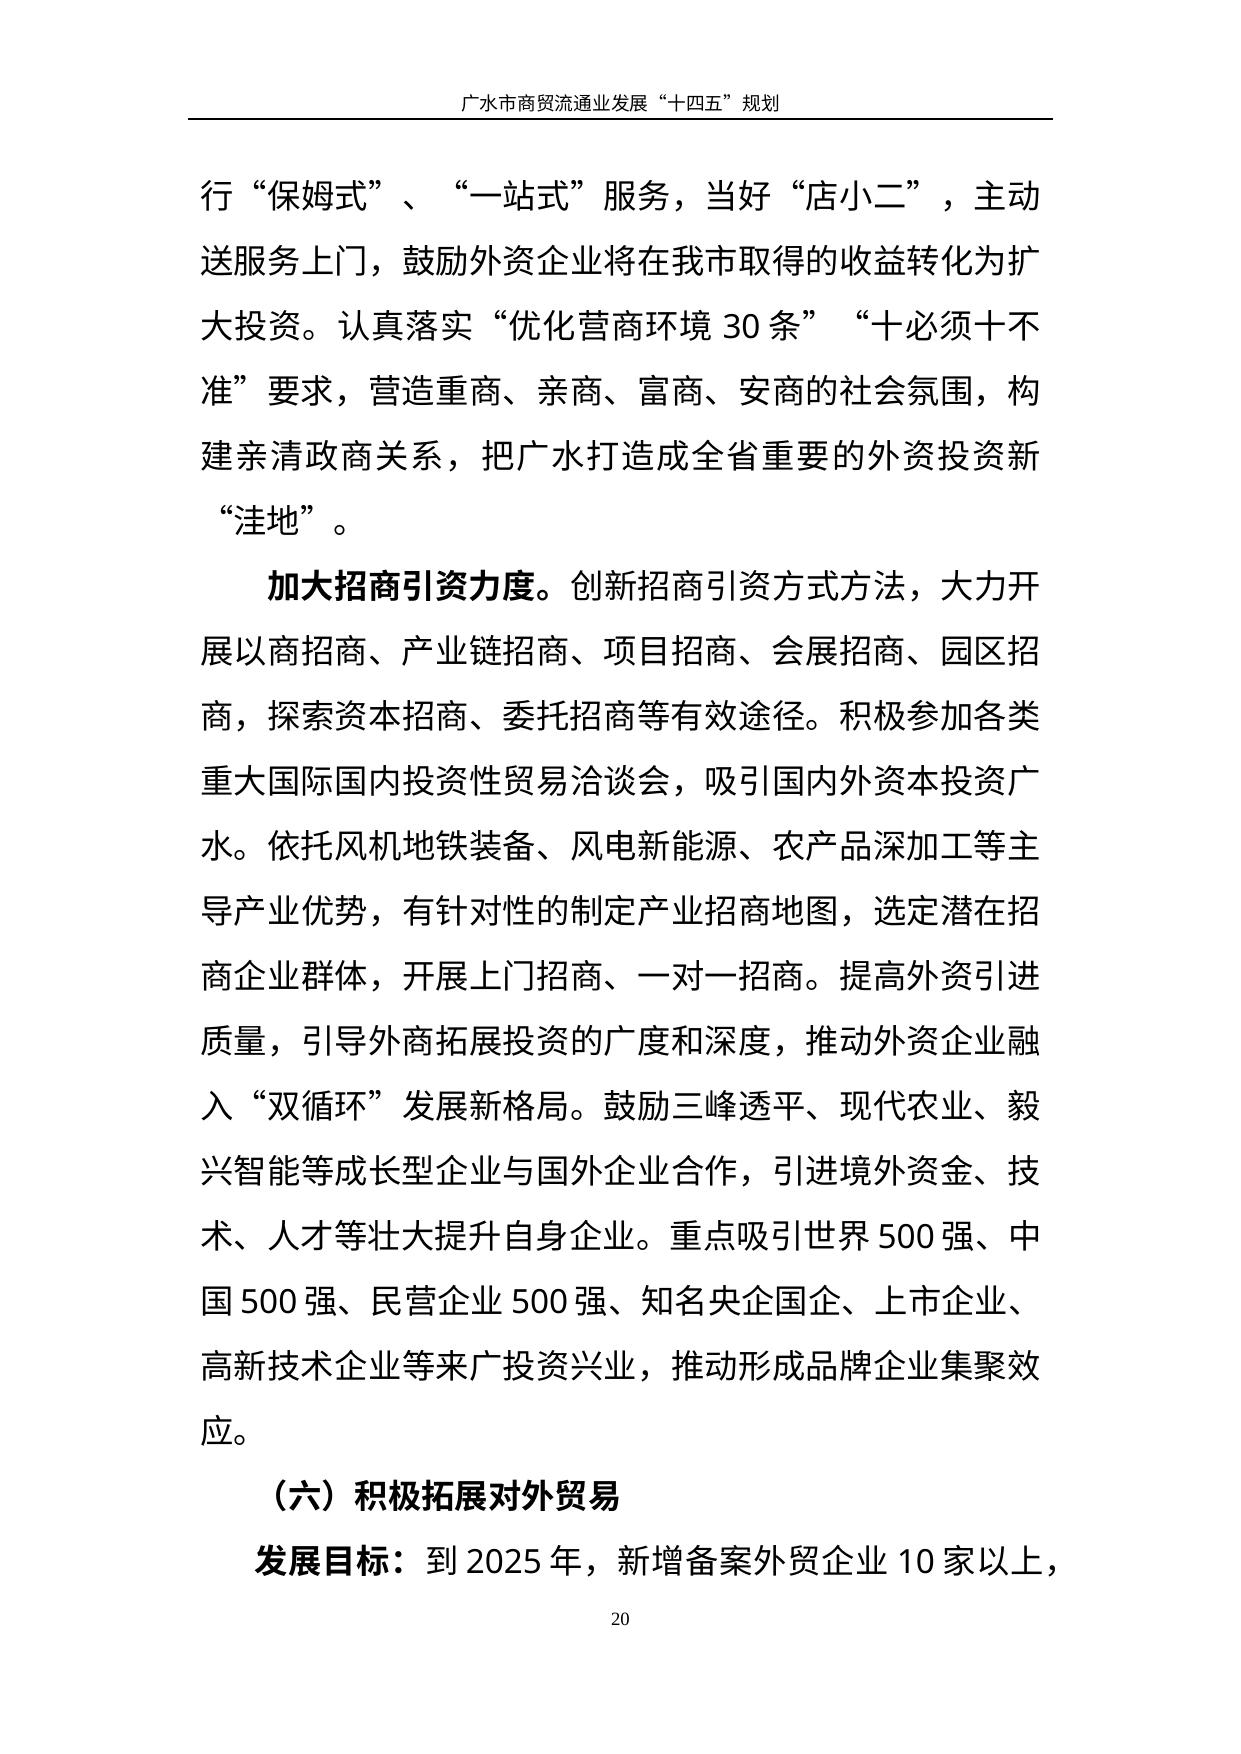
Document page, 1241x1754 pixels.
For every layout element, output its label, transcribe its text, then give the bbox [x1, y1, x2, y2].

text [200, 162, 1042, 552]
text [187, 1527, 1044, 1592]
text 加大招商引资力度。创新招商引资方式方法，大力开展以商招商、产业链招商、项目招商、会展招商、园区招商，探索资本招商、委托招商等有效途径。积极参加各类重大国际国内投资性贸易洽谈会，吸引国内外资本投资广水。依托风机地铁装备、风电新能源、农产品深加工等主导产业优势，有针对性的制定产业招商地图，选定潜在招商企业群体，开展上门招商、一对一招商。提高外资引进质量，引导外商拓展投资的广度和深度，推动外资企业融入“双循环”发展新格局。鼓励三峰透平、现代农业、毅兴智能等成长型企业与国外企业合作，引进境外资金、技术、人才等壮大提升自身企业。重点吸引世界500强、中国500强、民营企业500强、知名央企国企、上市企业、高新技术企业等来广投资兴业，推动形成品牌企业集聚效应。 [200, 552, 1042, 1462]
subtitle （六）积极拓展对外贸易 [187, 1462, 1053, 1527]
